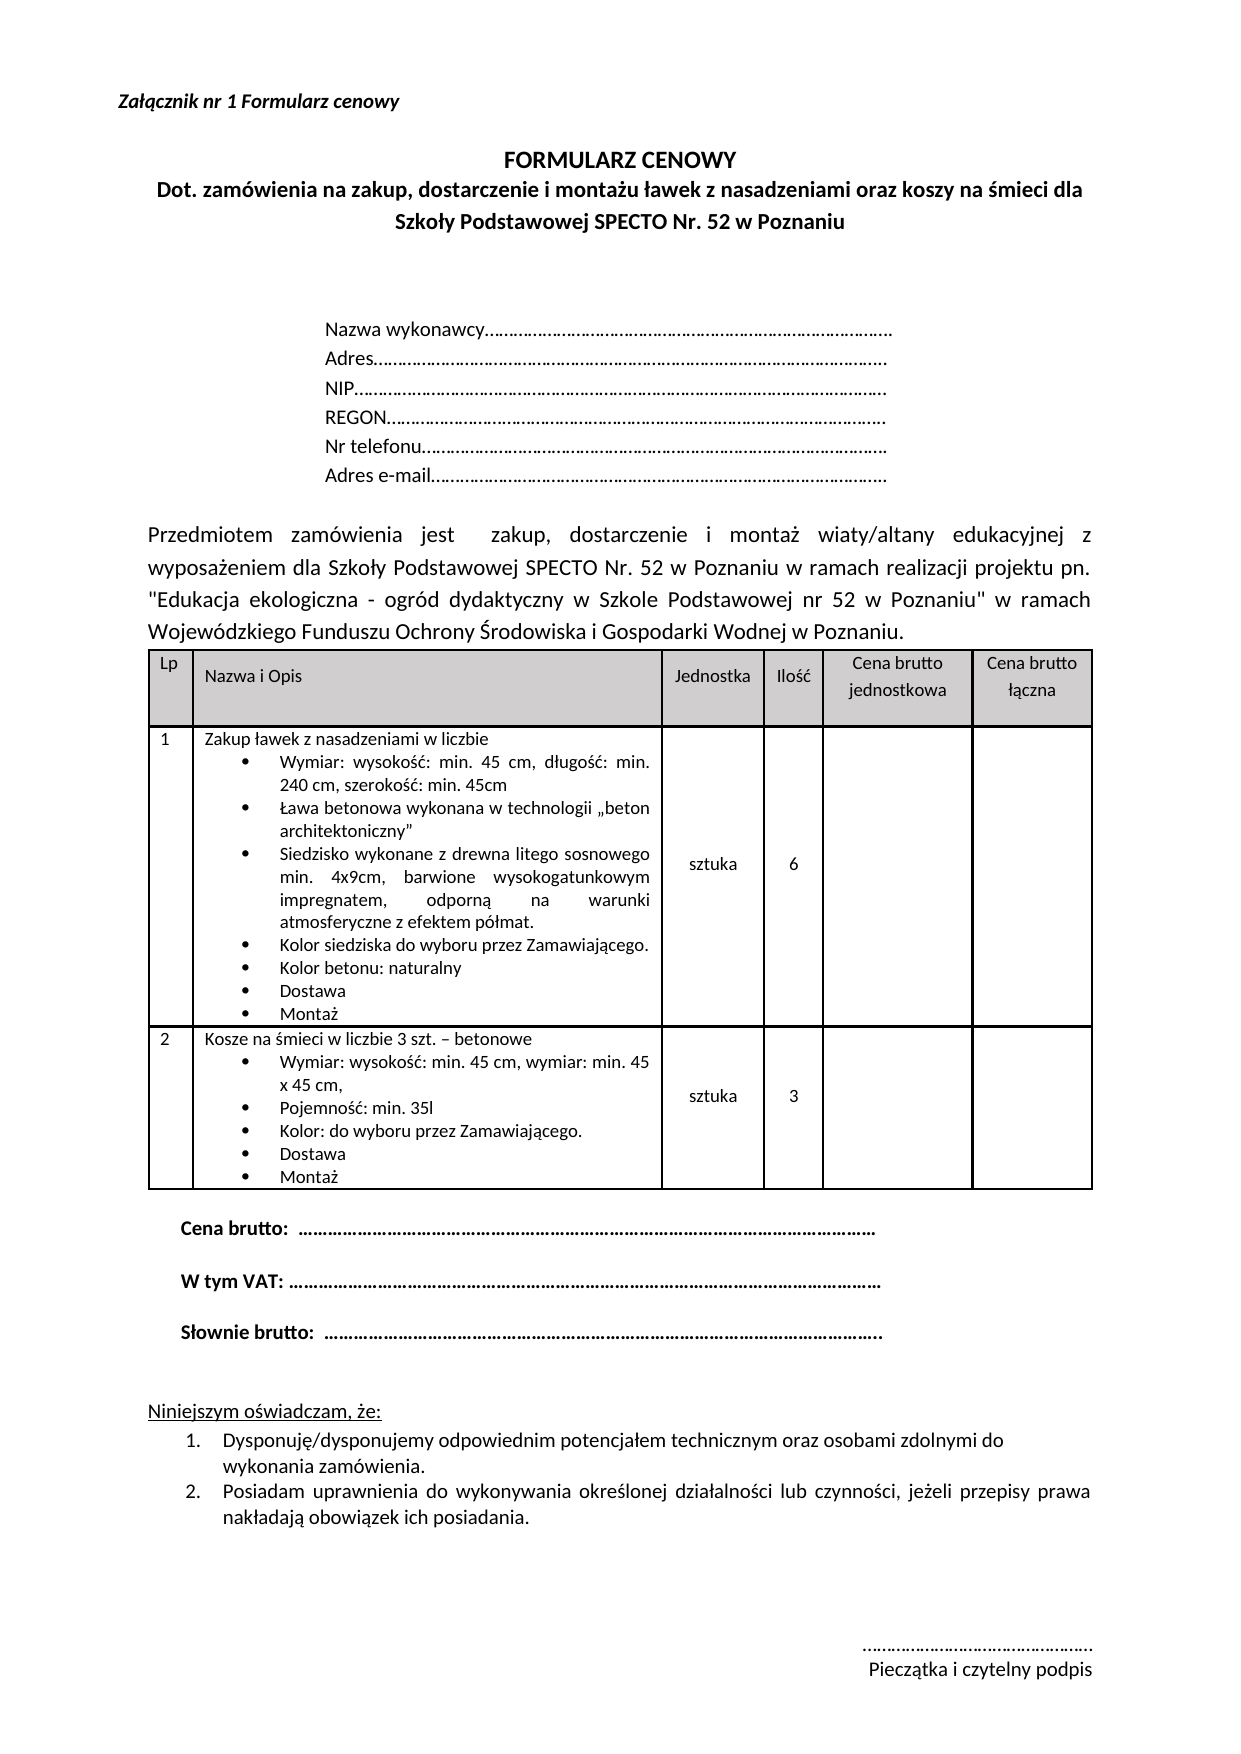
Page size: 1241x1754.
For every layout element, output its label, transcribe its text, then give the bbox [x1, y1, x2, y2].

table_header Cena brutto łączna [974, 651, 1091, 725]
table_header Cena brutto jednostkowa [824, 651, 971, 725]
text W tym VAT: ………………………………………………………………………………………………………… [148, 1269, 1093, 1294]
list Dysponuję/dysponujemy odpowiednim potencjałem technicznym oraz osobami zdolnymi do wykonania zamówienia. [185, 1428, 1093, 1478]
list Posiadam uprawnienia do wykonywania określonej działalności lub czynności, jeżeli przepisy prawa nakładają obowiązek ich posiadania. [185, 1478, 1093, 1529]
table_cell [974, 1028, 1091, 1188]
text Cena brutto: ……………………………………………………………………………………………………… [148, 1215, 1093, 1241]
text FORMULARZ CENOWY [148, 144, 1093, 175]
text ………………………………………… [148, 1631, 1093, 1656]
table_cell 6 [765, 728, 822, 1025]
text Adres e-mail………………………………………………………………………………….. [266, 462, 1093, 488]
table_cell [974, 728, 1091, 1025]
text Przedmiotem zamówienia jest zakup, dostarczenie i montaż wiaty/altany edukacyjnej z wyposażeniem dla Szkoły Podstawowej SPECTO Nr. 52 w Poznaniu w ramach realizacji projektu pn. "Edukacja ekologiczna - ogród dydaktyczny w Szkole Podstawowej nr 52 w Poznaniu" w ramach Wojewódzkiego Funduszu Ochrony Środowiska i Gospodarki Wodnej w Poznaniu. [148, 521, 1093, 645]
table_cell 2 [150, 1028, 192, 1188]
text Dot. zamówienia na zakup, dostarczenie i montażu ławek z nasadzeniami oraz koszy na śmieci dla Szkoły Podstawowej SPECTO Nr. 52 w Poznaniu [148, 175, 1093, 235]
text Załącznik nr 1 Formularz cenowy [118, 89, 1093, 114]
table_header Jednostka [663, 651, 763, 725]
table_cell [824, 1028, 971, 1188]
text Pieczątka i czytelny podpis [148, 1656, 1093, 1682]
table_cell 3 [765, 1028, 822, 1188]
text Słownie brutto: ………………………………………………………………………………………………….. [148, 1319, 1093, 1345]
table_cell sztuka [663, 728, 763, 1025]
text Nazwa wykonawcy…………………………………………………………………………. [266, 316, 1093, 342]
table_header Lp [150, 651, 192, 725]
text Niniejszym oświadczam, że: [148, 1398, 1093, 1424]
table_cell Kosze na śmieci w liczbie 3 szt. – betonowe Wymiar: wysokość: min. 45 cm, wymiar: min. 45 x 45 cm, Pojemność: min. 35l Kolor: do wyboru przez Zamawiającego. Dostawa Montaż [194, 1028, 661, 1188]
text Adres…………………………………………………………………………………………….. [266, 346, 1093, 371]
table_header Ilość [765, 651, 822, 725]
table_cell Zakup ławek z nasadzeniami w liczbie Wymiar: wysokość: min. 45 cm, długość: min. 240 cm, szerokość: min. 45cm Ława betonowa wykonana w technologii „beton architektoniczny” Siedzisko wykonane z drewna litego sosnowego min. 4x9cm, barwione wysokogatunkowym impregnatem, odporną na warunki atmosferyczne z efektem półmat. Kolor siedziska do wyboru przez Zamawiającego. Kolor betonu: naturalny Dostawa Montaż [194, 728, 661, 1025]
text Nr telefonu……………………………………………………………………………………. [266, 433, 1093, 458]
text NIP………………………………………………………………………………………………… [266, 375, 1093, 400]
table_header Nazwa i Opis [194, 651, 661, 725]
table_cell [824, 728, 971, 1025]
table_cell 1 [150, 728, 192, 1025]
text REGON………………………………………………………………………………………….. [266, 404, 1093, 429]
table_cell sztuka [663, 1028, 763, 1188]
